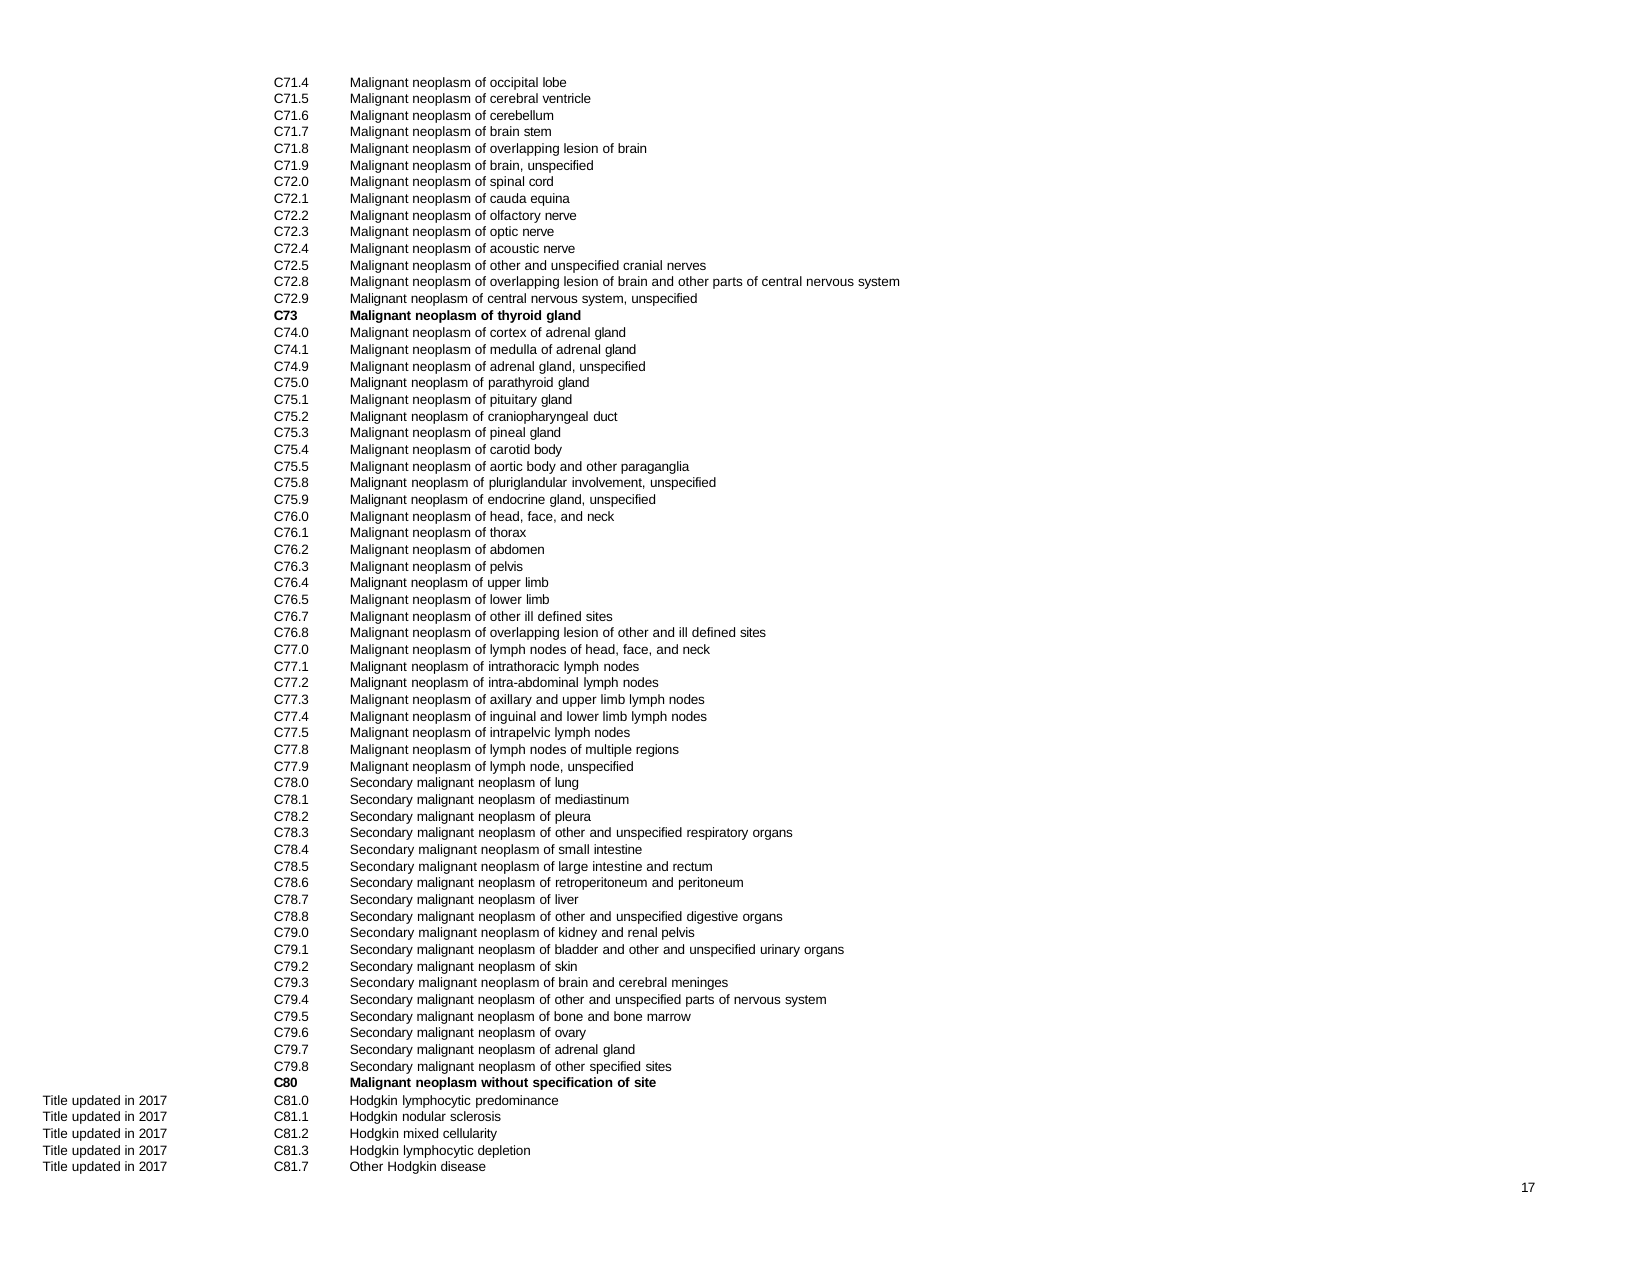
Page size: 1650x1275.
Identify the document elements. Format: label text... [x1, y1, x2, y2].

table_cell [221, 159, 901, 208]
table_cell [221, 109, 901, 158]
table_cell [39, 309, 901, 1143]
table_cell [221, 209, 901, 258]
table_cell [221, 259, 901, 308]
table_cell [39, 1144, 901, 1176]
text 17 [27, 1179, 1536, 1195]
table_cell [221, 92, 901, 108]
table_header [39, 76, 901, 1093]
